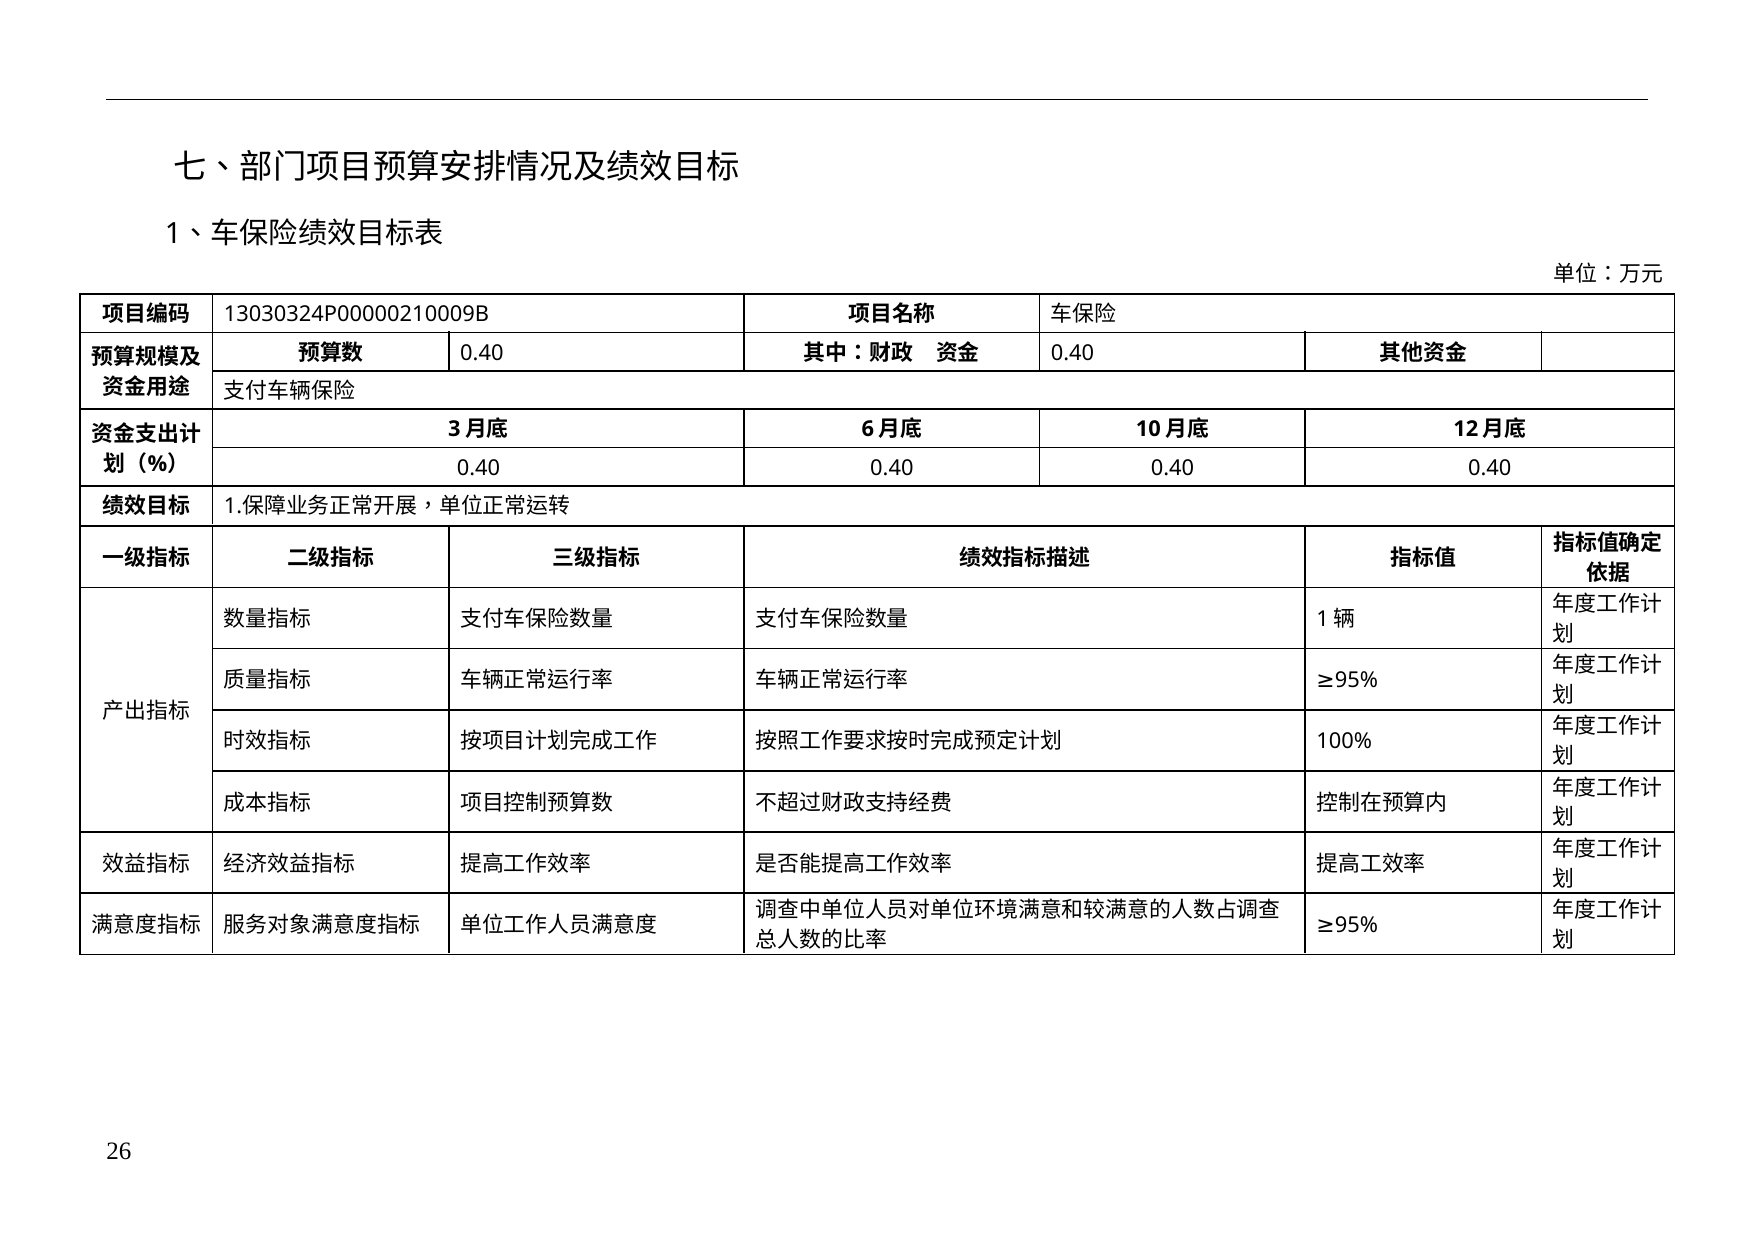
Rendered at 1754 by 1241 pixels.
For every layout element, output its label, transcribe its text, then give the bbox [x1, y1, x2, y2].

table_cell 绩效目标 [81, 487, 212, 524]
table_header 一级指标 [81, 527, 212, 587]
table_cell 满意度指标 [81, 894, 212, 953]
table_cell 质量指标 [213, 649, 448, 709]
table_cell 年度工作计划 [1542, 772, 1674, 831]
table_cell 预算规模及资金用途 [81, 333, 212, 408]
table_header 指标值确定依据 [1542, 527, 1674, 587]
table_cell 车辆正常运行率 [450, 649, 743, 709]
table_cell 项目编码 [81, 295, 212, 331]
table_cell 产出指标 [81, 588, 212, 831]
table_cell 预算数 [213, 333, 448, 370]
table_cell 不超过财政支持经费 [745, 772, 1304, 831]
table_cell 6月底 [745, 410, 1039, 447]
table_cell 1.保障业务正常开展，单位正常运转 [213, 487, 1674, 524]
table_cell ≥95% [1306, 649, 1541, 709]
table_cell 13030324P00000210009B [213, 295, 743, 331]
table_cell 按照工作要求按时完成预定计划 [745, 711, 1304, 770]
table_cell 数量指标 [213, 588, 448, 648]
table_cell 单位工作人员满意度 [450, 894, 743, 953]
table_cell 0.40 [1040, 333, 1304, 370]
table_header 三级指标 [450, 527, 743, 587]
table_cell 车保险 [1040, 295, 1674, 331]
table_cell 1辆 [1306, 588, 1541, 648]
table_cell 年度工作计划 [1542, 649, 1674, 709]
table_cell 提高工作效率 [450, 833, 743, 892]
table_cell 提高工效率 [1306, 833, 1541, 892]
table_cell 年度工作计划 [1542, 711, 1674, 770]
table_cell 支付车保险数量 [450, 588, 743, 648]
table_cell 支付车辆保险 [213, 372, 1674, 408]
table_cell 车辆正常运行率 [745, 649, 1304, 709]
table_cell 0.40 [1306, 448, 1674, 485]
table_cell 按项目计划完成工作 [450, 711, 743, 770]
table_cell 10月底 [1040, 410, 1304, 447]
table_cell 年度工作计划 [1542, 894, 1674, 953]
table_header 绩效指标描述 [745, 527, 1304, 587]
table_cell 项目名称 [745, 295, 1039, 331]
table_cell 控制在预算内 [1306, 772, 1541, 831]
table_cell 3月底 [213, 410, 743, 447]
table_cell 年度工作计划 [1542, 833, 1674, 892]
table_cell 0.40 [745, 448, 1039, 485]
table_cell 资金支出计划（%） [81, 410, 212, 485]
table_cell 经济效益指标 [213, 833, 448, 892]
table_header 二级指标 [213, 527, 448, 587]
table_cell 支付车保险数量 [745, 588, 1304, 648]
table_cell 项目控制预算数 [450, 772, 743, 831]
text 七、部门项目预算安排情况及绩效目标 [106, 143, 1648, 188]
table_cell 其他资金 [1306, 333, 1541, 370]
table_cell 调查中单位人员对单位环境满意和较满意的人数占调查总人数的比率 [745, 894, 1304, 953]
table_cell 其中：财政 资金 [745, 333, 1039, 370]
table_cell [1542, 333, 1674, 370]
table_cell 时效指标 [213, 711, 448, 770]
table_cell 100% [1306, 711, 1541, 770]
table_header 单位：万元 [81, 253, 1674, 293]
table_cell 成本指标 [213, 772, 448, 831]
table_cell 12月底 [1306, 410, 1674, 447]
table_cell 0.40 [1040, 448, 1304, 485]
table_cell 0.40 [213, 448, 743, 485]
table_cell 是否能提高工作效率 [745, 833, 1304, 892]
text 1、车保险绩效目标表 [106, 212, 1648, 252]
table_cell 年度工作计划 [1542, 588, 1674, 648]
table_header 指标值 [1306, 527, 1541, 587]
table_cell ≥95% [1306, 894, 1541, 953]
table_cell 0.40 [450, 333, 743, 370]
table_cell 效益指标 [81, 833, 212, 892]
table_cell 服务对象满意度指标 [213, 894, 448, 953]
